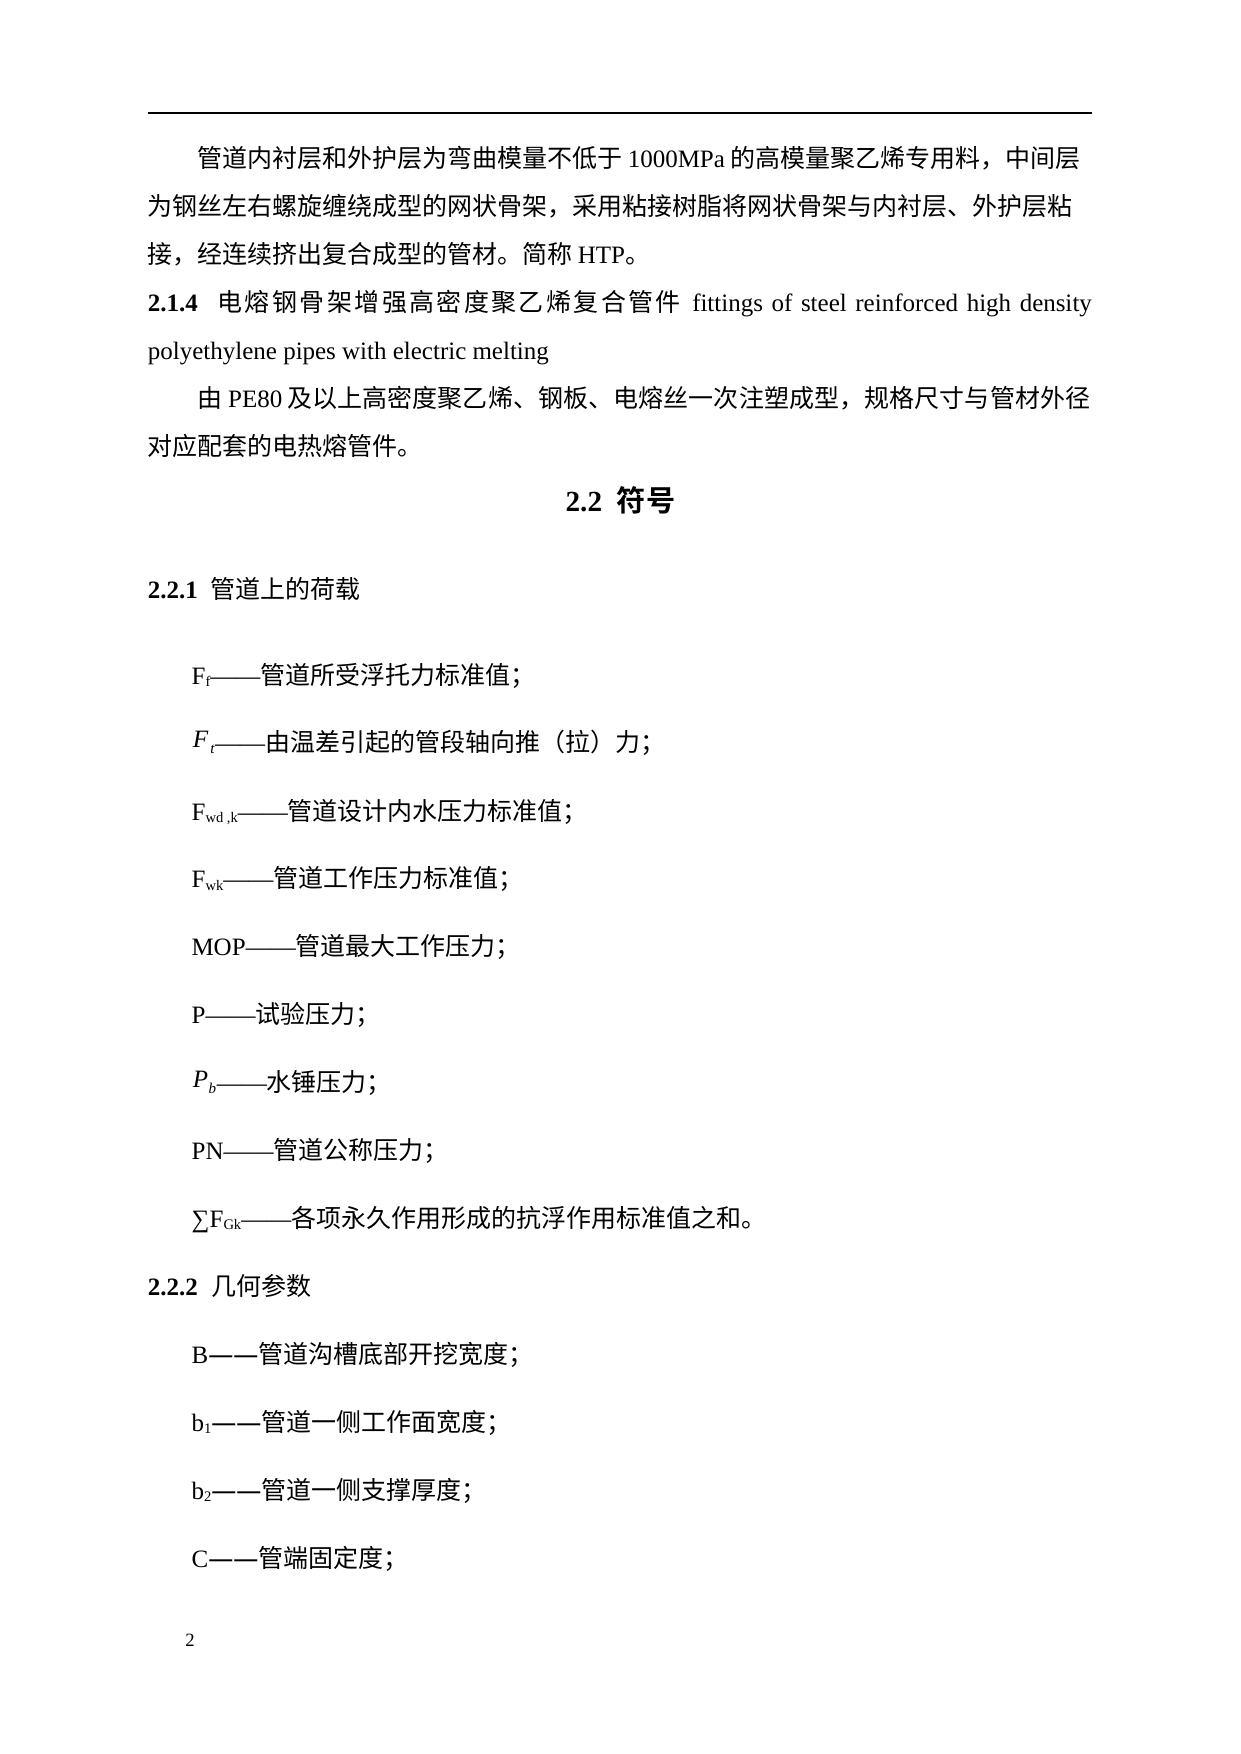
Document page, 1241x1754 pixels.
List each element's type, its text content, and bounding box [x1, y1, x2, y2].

text 2.2.2 几何参数 [148, 1251, 1092, 1318]
text b1——管道一侧工作面宽度； [191, 1386, 1092, 1454]
text 管道内衬层和外护层为弯曲模量不低于1000MPa的高模量聚乙烯专用料，中间层为钢丝左右螺旋缠绕成型的网状骨架，采用粘接树脂将网状骨架与内衬层、外护层粘接，经连续挤出复合成型的管材。简称HTP。 [148, 129, 1092, 273]
text Ff——管道所受浮托力标准值； [191, 639, 1092, 707]
text Fwd ,k——管道设计内水压力标准值； [191, 775, 1092, 843]
text P——试验压力； [191, 979, 1092, 1047]
text 2.2.1 管道上的荷载 [148, 553, 1092, 621]
text ——水锤压力； [191, 1047, 1092, 1115]
subtitle 2.2 符号 [148, 477, 1092, 520]
text PN——管道公称压力； [191, 1115, 1092, 1183]
text ——由温差引起的管段轴向推（拉）力； [191, 707, 1092, 775]
text C——管端固定度； [191, 1522, 1092, 1590]
text B——管道沟槽底部开挖宽度； [191, 1318, 1092, 1386]
text b2——管道一侧支撑厚度； [191, 1454, 1092, 1522]
text 2.1.4 电熔钢骨架增强高密度聚乙烯复合管件 fittings of steel reinforced high density polyethylene pipes with electric melting [148, 273, 1092, 369]
text ∑FGk——各项永久作用形成的抗浮作用标准值之和。 [191, 1183, 1092, 1251]
text 由PE80及以上高密度聚乙烯、钢板、电熔丝一次注塑成型，规格尺寸与管材外径对应配套的电热熔管件。 [148, 369, 1092, 465]
text Fwk——管道工作压力标准值； [191, 843, 1092, 911]
text MOP——管道最大工作压力； [191, 911, 1092, 979]
